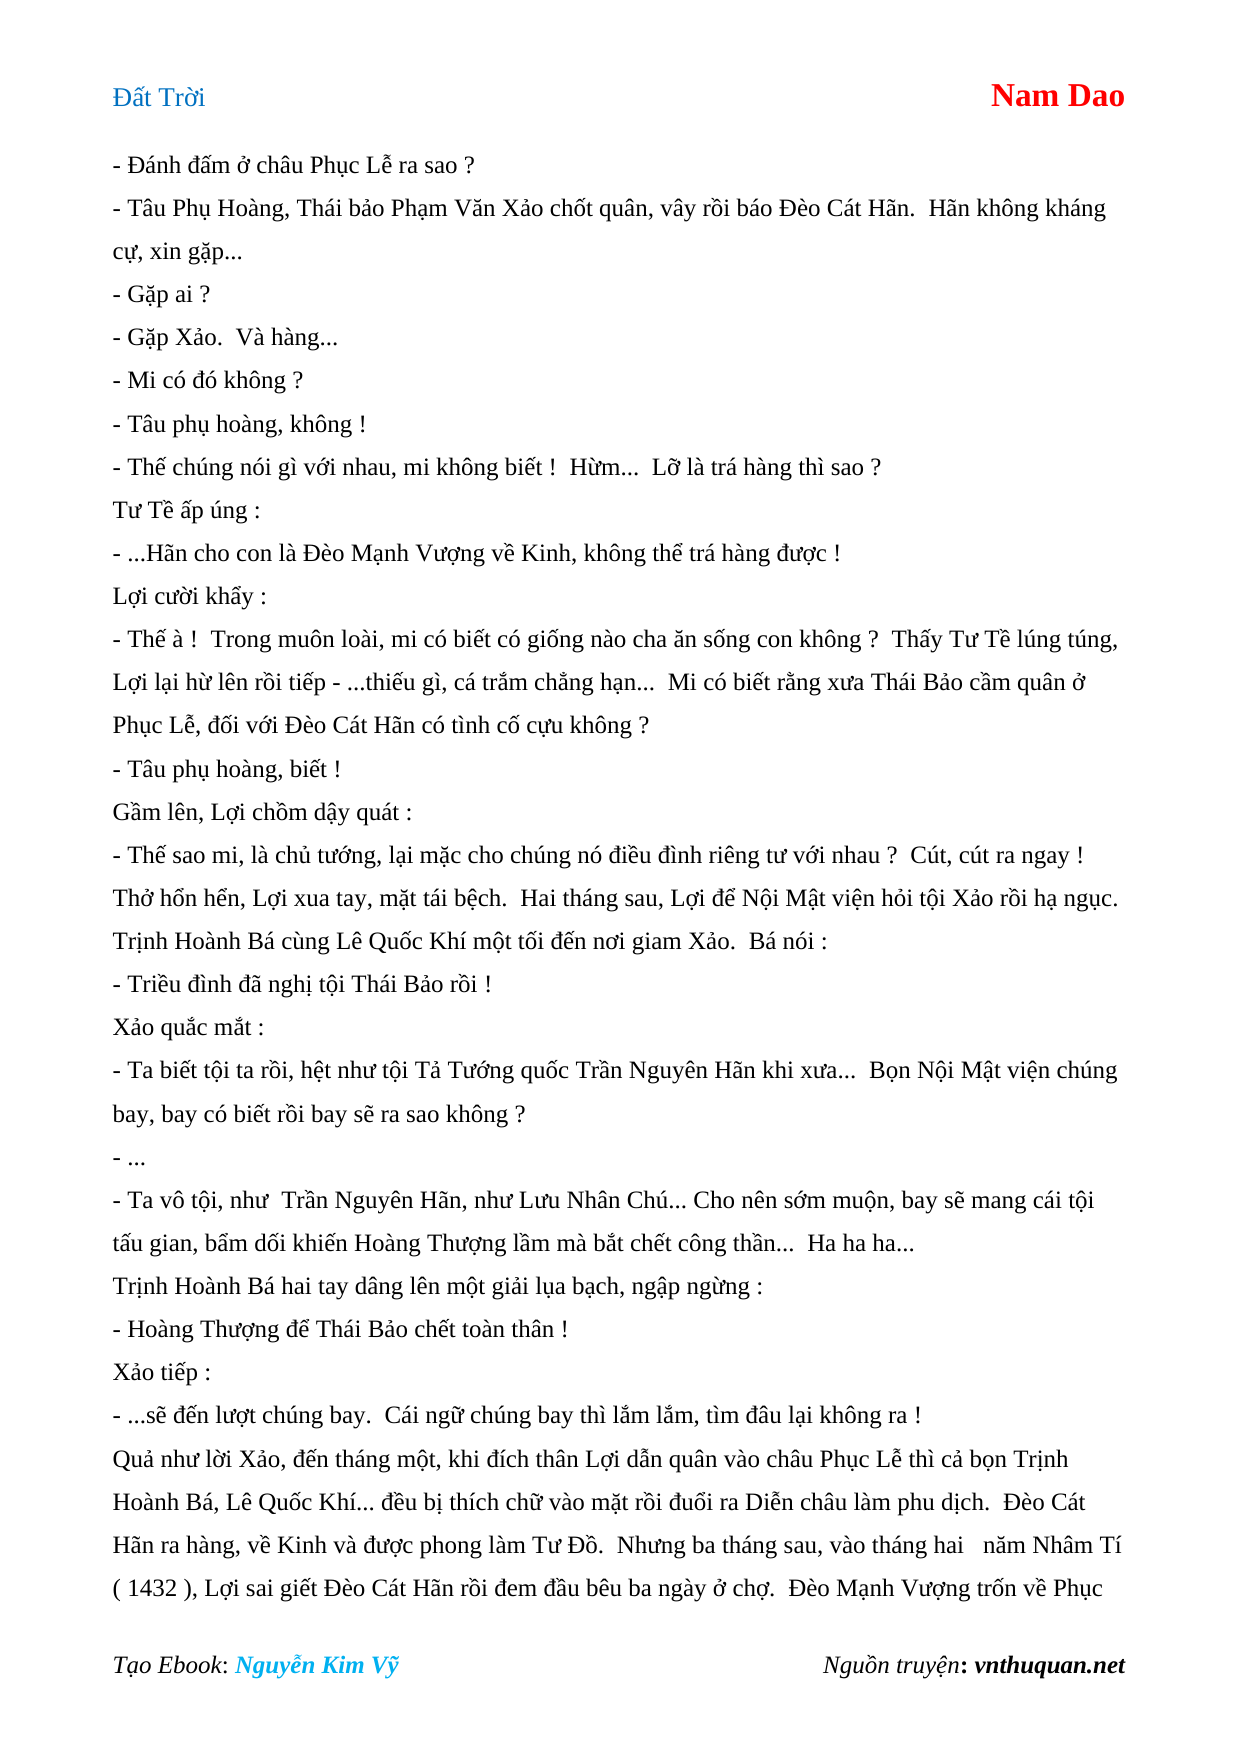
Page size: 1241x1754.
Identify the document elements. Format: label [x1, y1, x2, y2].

text [112, 150, 1128, 1602]
